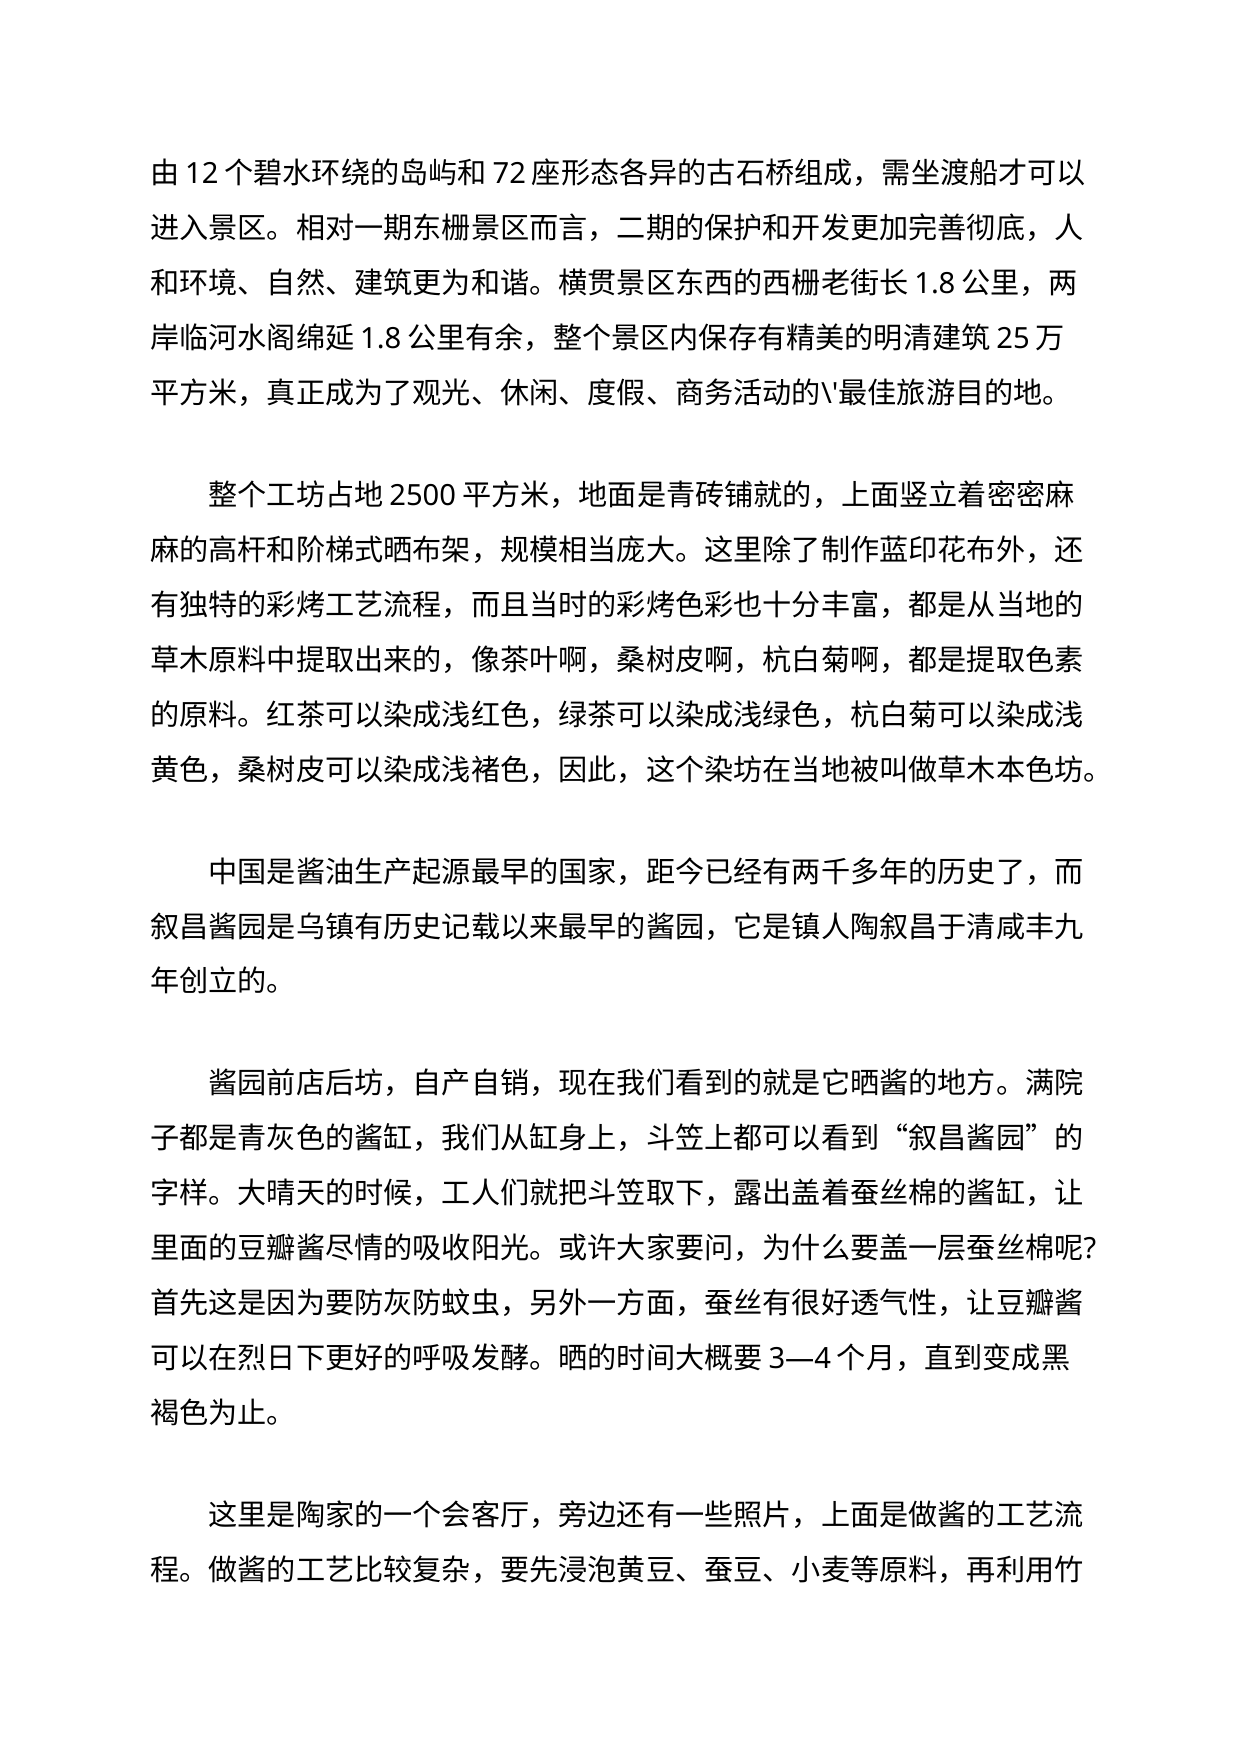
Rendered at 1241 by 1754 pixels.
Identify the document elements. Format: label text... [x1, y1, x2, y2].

text 中国是酱油生产起源最早的国家，距今已经有两千多年的历史了，而叙昌酱园是乌镇有历史记载以来最早的酱园，它是镇人陶叙昌于清咸丰九年创立的。 [150, 848, 1090, 1000]
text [150, 1491, 1090, 1588]
text 酱园前店后坊，自产自销，现在我们看到的就是它晒酱的地方。满院子都是青灰色的酱缸，我们从缸身上，斗笠上都可以看到“叙昌酱园”的字样。大晴天的时候，工人们就把斗笠取下，露出盖着蚕丝棉的酱缸，让里面的豆瓣酱尽情的吸收阳光。或许大家要问，为什么要盖一层蚕丝棉呢?首先这是因为要防灰防蚊虫，另外一方面，蚕丝有很好透气性，让豆瓣酱可以在烈日下更好的呼吸发酵。晒的时间大概要3—4个月，直到变成黑褐色为止。 [150, 1060, 1090, 1432]
text 整个工坊占地2500平方米，地面是青砖铺就的，上面竖立着密密麻麻的高杆和阶梯式晒布架，规模相当庞大。这里除了制作蓝印花布外，还有独特的彩烤工艺流程，而且当时的彩烤色彩也十分丰富，都是从当地的草木原料中提取出来的，像茶叶啊，桑树皮啊，杭白菊啊，都是提取色素的原料。红茶可以染成浅红色，绿茶可以染成浅绿色，杭白菊可以染成浅黄色，桑树皮可以染成浅褚色，因此，这个染坊在当地被叫做草木本色坊。 [150, 472, 1090, 789]
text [150, 150, 1090, 412]
